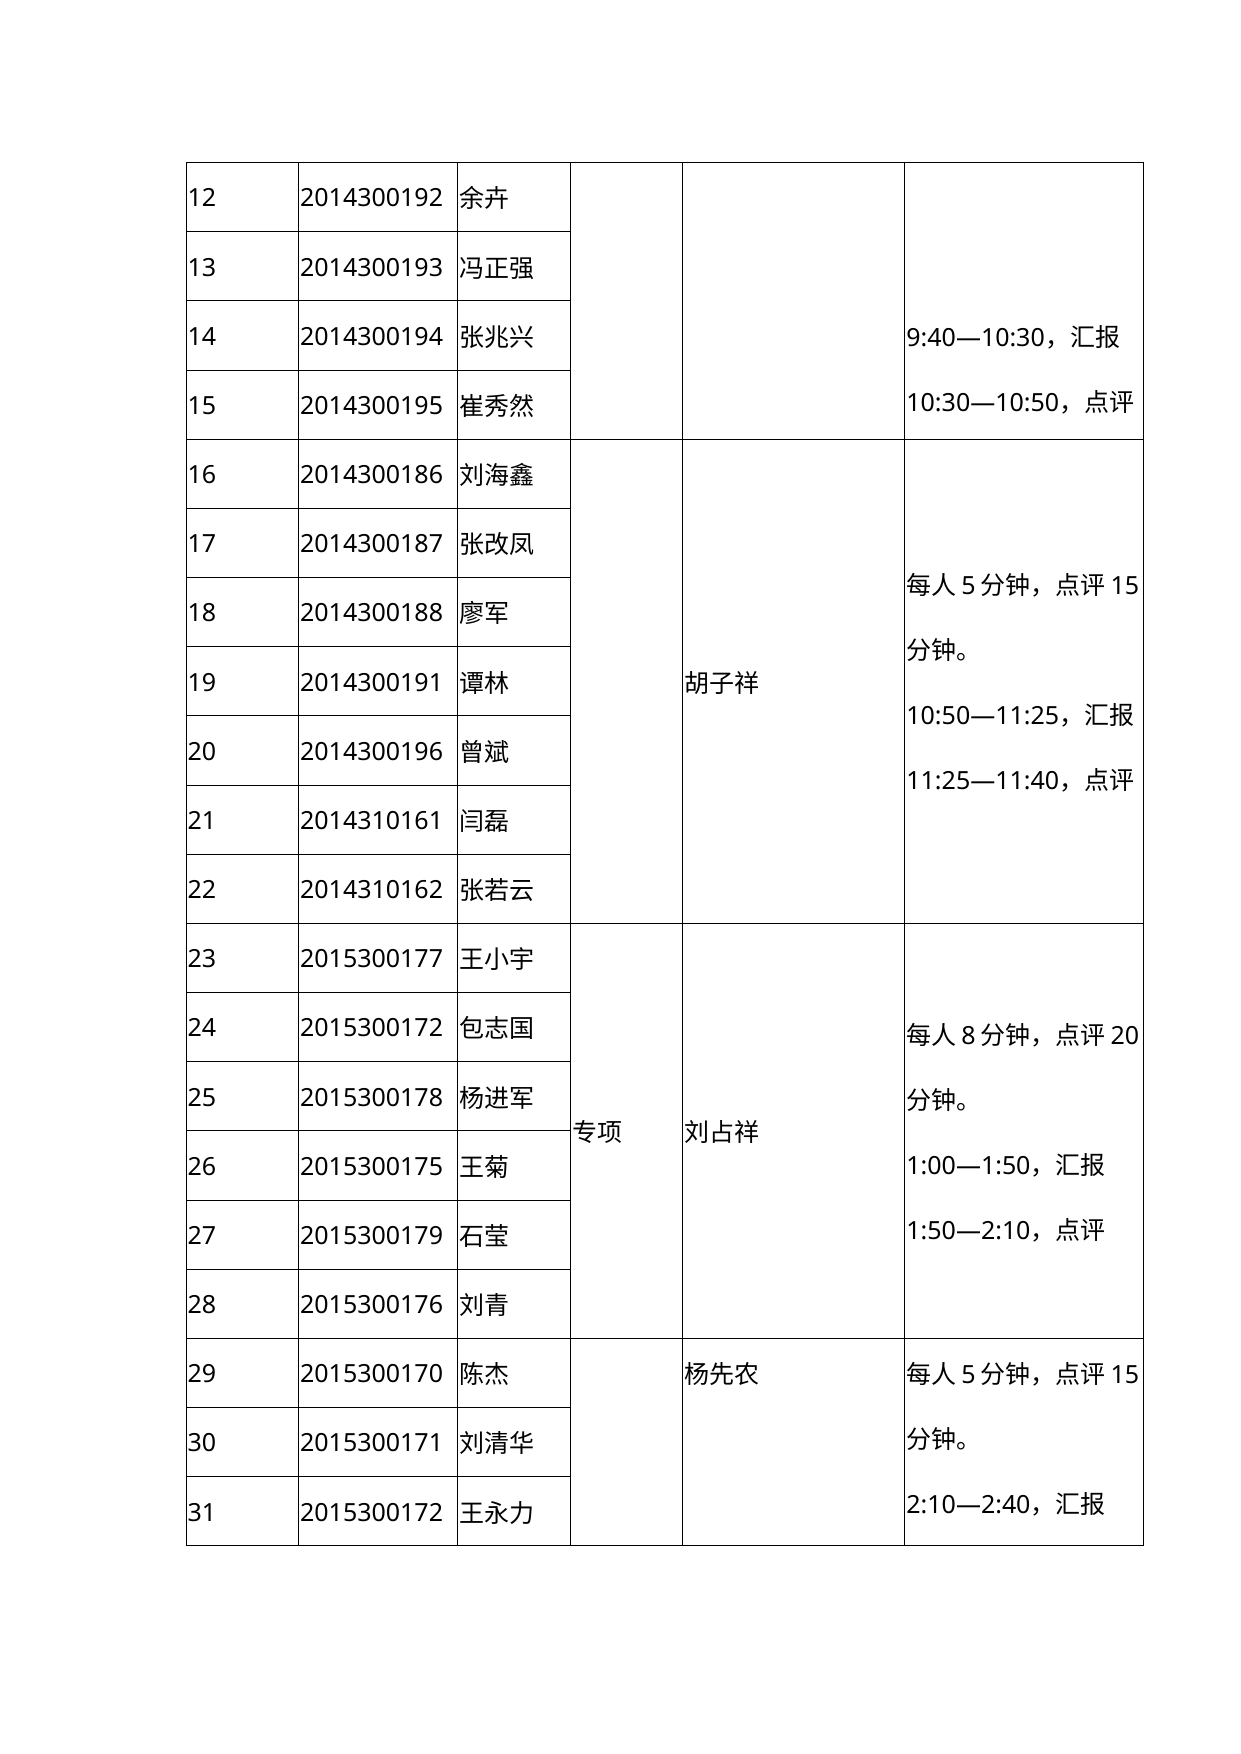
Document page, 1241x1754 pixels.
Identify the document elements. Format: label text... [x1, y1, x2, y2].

table_cell 2014310162 [299, 855, 457, 923]
table_cell 20 [187, 716, 298, 784]
table_cell 2015300177 [299, 924, 457, 992]
table_cell 杨进军 [458, 1062, 570, 1130]
table_cell 廖军 [458, 578, 570, 646]
table_cell 2015300170 [299, 1339, 457, 1407]
table_cell 刘海鑫 [458, 440, 570, 508]
table_cell 22 [187, 855, 298, 923]
table_cell 刘占祥 [683, 924, 904, 1338]
table_cell 13 [187, 232, 298, 300]
table_cell 杨先农 [683, 1339, 904, 1545]
table_cell 19 [187, 647, 298, 715]
table_cell 16 [187, 440, 298, 508]
table_cell 27 [187, 1201, 298, 1269]
table_cell 2014300195 [299, 371, 457, 439]
table_cell 2014300193 [299, 232, 457, 300]
table_cell 2015300176 [299, 1270, 457, 1338]
table_cell 张改凤 [458, 509, 570, 577]
table_cell 2014300191 [299, 647, 457, 715]
table_cell 王小宇 [458, 924, 570, 992]
table_cell 2014300186 [299, 440, 457, 508]
table_cell 专项 [571, 924, 682, 1338]
table_cell 每人5分钟，点评15分钟。 10:50—11:25，汇报 11:25—11:40，点评 [905, 440, 1143, 923]
table_cell 陈杰 [458, 1339, 570, 1407]
table_cell 曾斌 [458, 716, 570, 784]
table_cell 2014310161 [299, 786, 457, 854]
table_cell 2015300179 [299, 1201, 457, 1269]
table_cell 31 [187, 1477, 298, 1545]
table_cell 12 [187, 163, 298, 231]
table_cell 2014300192 [299, 163, 457, 231]
table_cell 28 [187, 1270, 298, 1338]
table_cell 30 [187, 1408, 298, 1476]
table_cell 崔秀然 [458, 371, 570, 439]
table_cell 谭林 [458, 647, 570, 715]
table_cell 每人5分钟，点评15分钟。 2:10—2:40，汇报 2:40—2:55，点评 [905, 1339, 1143, 1545]
table_cell [571, 1339, 682, 1545]
table_cell 2014300187 [299, 509, 457, 577]
table_cell 21 [187, 786, 298, 854]
table_cell 2015300172 [299, 993, 457, 1061]
table_cell 23 [187, 924, 298, 992]
table_cell 胡子祥 [683, 440, 904, 923]
table_cell 石莹 [458, 1201, 570, 1269]
table_cell 每人8分钟，点评20分钟。 1:00—1:50，汇报 1:50—2:10，点评 [905, 924, 1143, 1338]
table_cell 刘青 [458, 1270, 570, 1338]
table_cell 刘清华 [458, 1408, 570, 1476]
table_cell 29 [187, 1339, 298, 1407]
table_cell 2015300175 [299, 1131, 457, 1199]
table_cell 2015300171 [299, 1408, 457, 1476]
table_cell 18 [187, 578, 298, 646]
table_cell 张兆兴 [458, 301, 570, 369]
table_cell 2015300172 [299, 1477, 457, 1545]
table_cell 余卉 [458, 163, 570, 231]
table_cell 2014300196 [299, 716, 457, 784]
table_cell [571, 440, 682, 923]
table_cell 14 [187, 301, 298, 369]
table_cell 2014300188 [299, 578, 457, 646]
table_cell 冯正强 [458, 232, 570, 300]
table_cell 张若云 [458, 855, 570, 923]
table_cell 王永力 [458, 1477, 570, 1545]
table_cell 25 [187, 1062, 298, 1130]
table_cell 2015300178 [299, 1062, 457, 1130]
table_cell 王菊 [458, 1131, 570, 1199]
table_cell 包志国 [458, 993, 570, 1061]
table_cell 17 [187, 509, 298, 577]
table_cell 闫磊 [458, 786, 570, 854]
table_cell 2014300194 [299, 301, 457, 369]
table_cell 26 [187, 1131, 298, 1199]
table_cell 15 [187, 371, 298, 439]
table_cell 24 [187, 993, 298, 1061]
